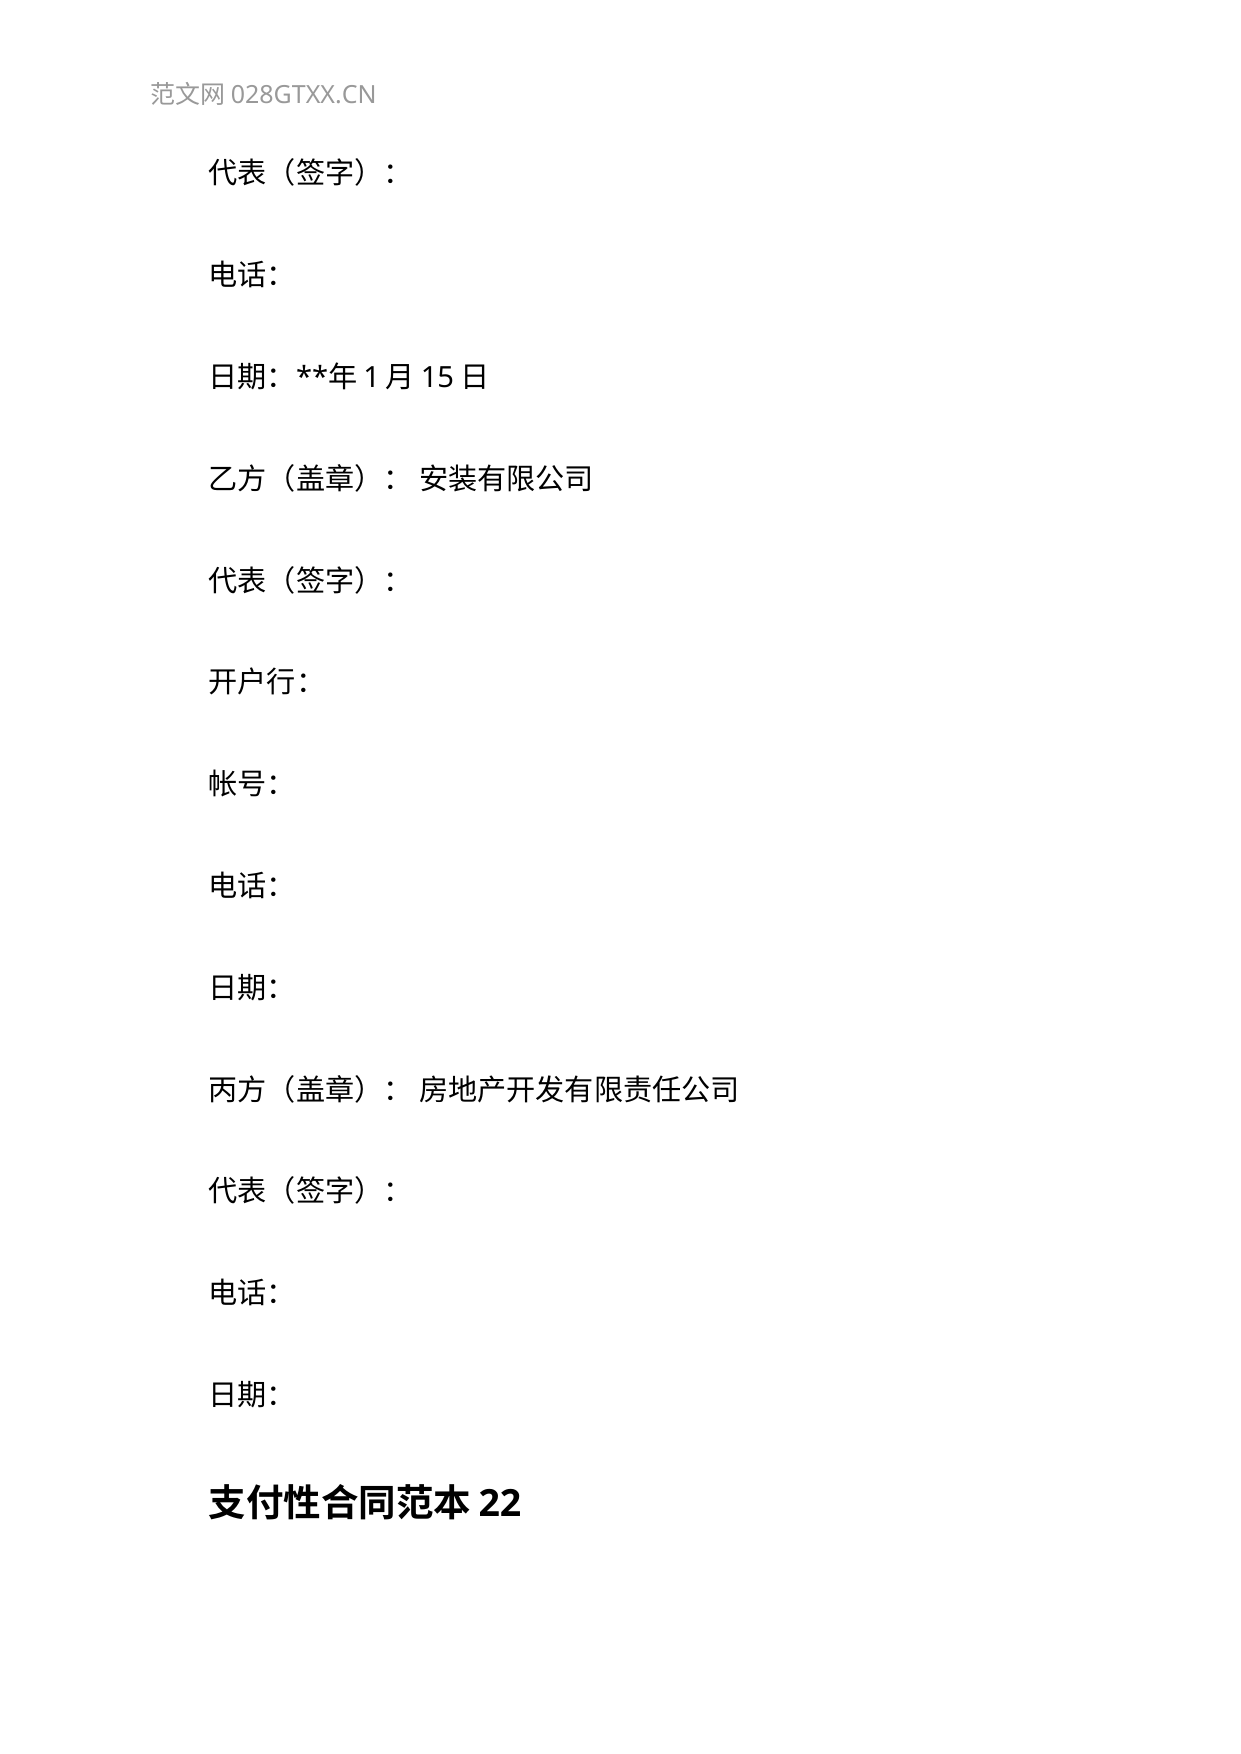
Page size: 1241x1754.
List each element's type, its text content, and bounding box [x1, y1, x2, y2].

text 乙方（盖章）： 安装有限公司 [150, 456, 1090, 498]
text 日期： [150, 1371, 1090, 1414]
text 电话： [150, 252, 1090, 294]
text 日期：**年1月15日 [150, 353, 1090, 396]
text 电话： [150, 863, 1090, 905]
text 代表（签字）： [150, 557, 1090, 599]
text 帐号： [150, 761, 1090, 803]
text 开户行： [150, 659, 1090, 701]
text 丙方（盖章）： 房地产开发有限责任公司 [150, 1066, 1090, 1108]
text 代表（签字）： [150, 1168, 1090, 1210]
text 代表（签字）： [150, 150, 1090, 192]
text 日期： [150, 964, 1090, 1007]
text 支付性合同范本22 [150, 1473, 1090, 1528]
text 电话： [150, 1270, 1090, 1312]
